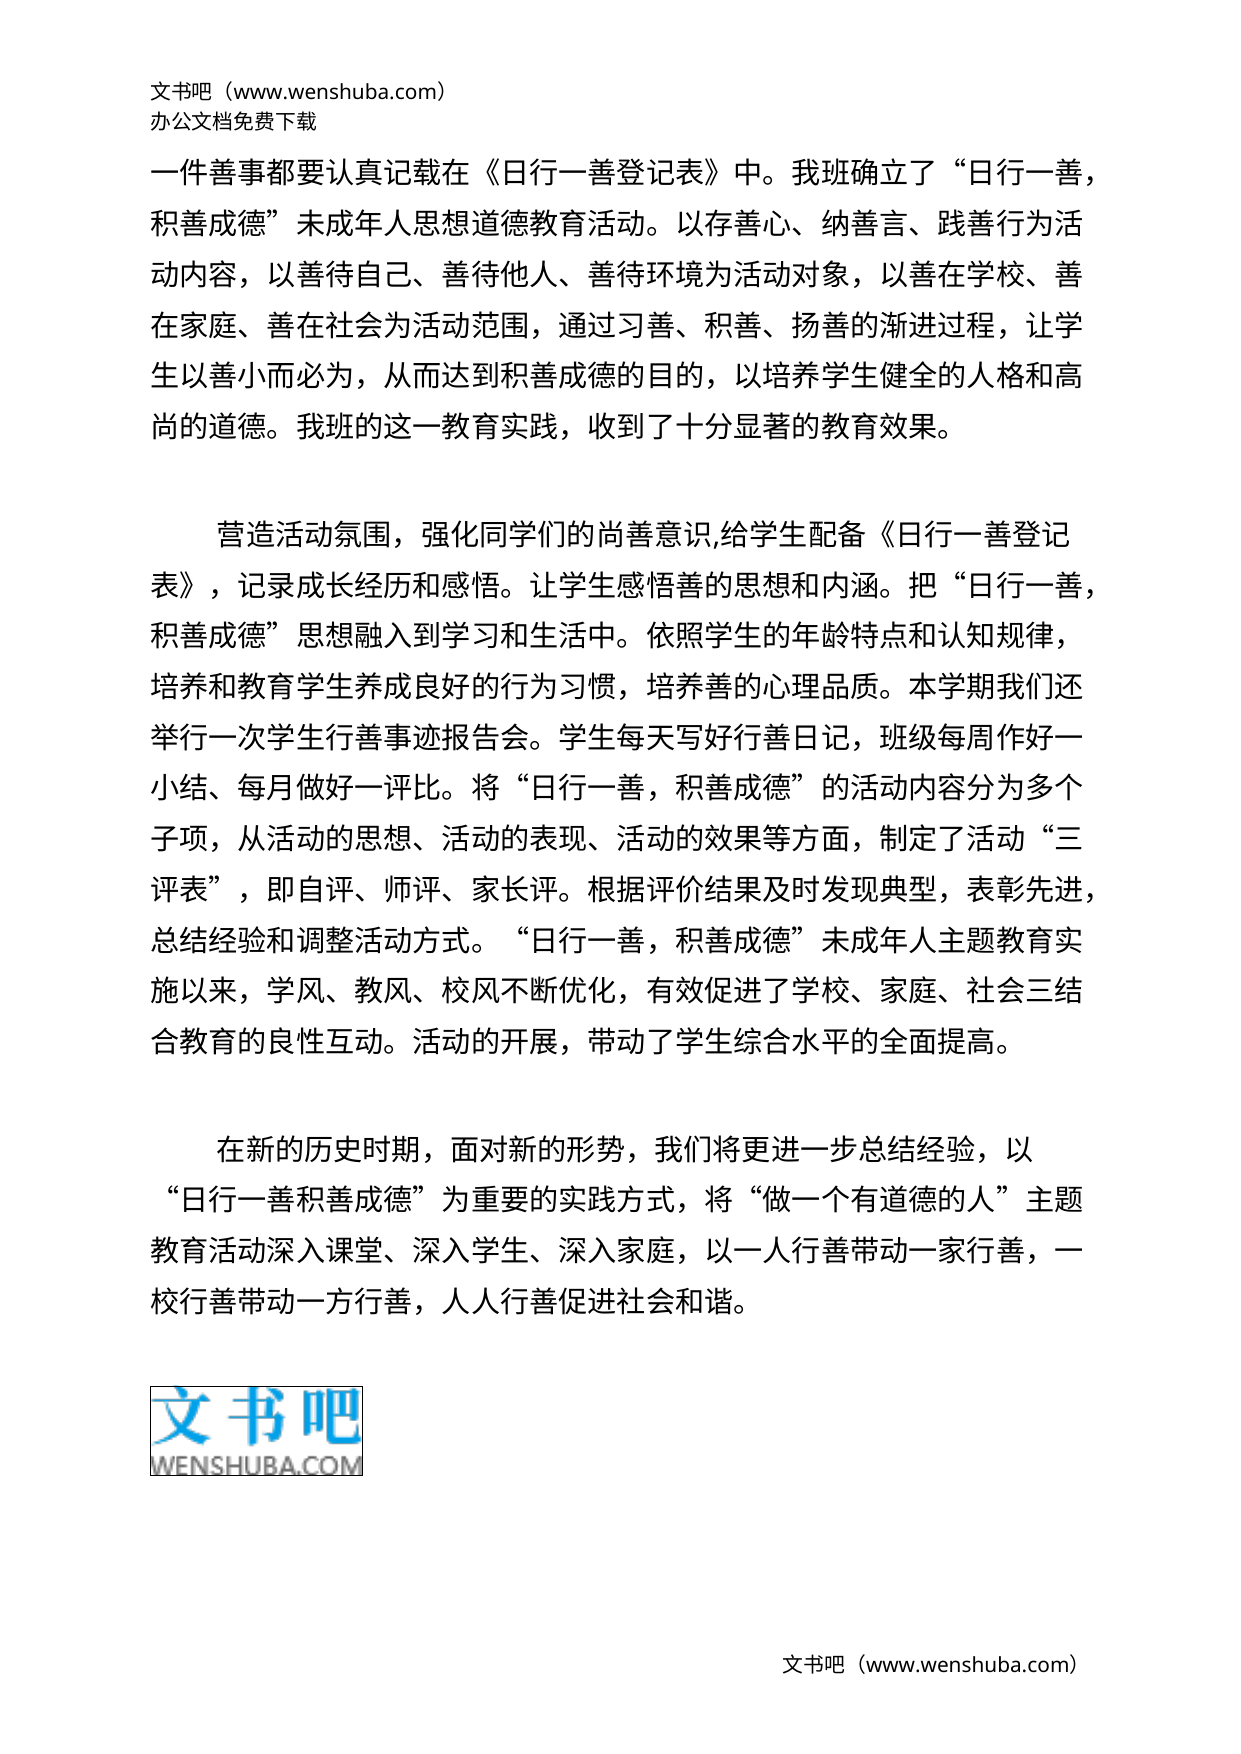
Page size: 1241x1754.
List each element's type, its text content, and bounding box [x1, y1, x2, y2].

text 营造活动氛围，强化同学们的尚善意识,给学生配备《日行一善登记表》，记录成长经历和感悟。让学生感悟善的思想和内涵。把“日行一善，积善成德”思想融入到学习和生活中。依照学生的年龄特点和认知规律，培养和教育学生养成良好的行为习惯，培养善的心理品质。本学期我们还举行一次学生行善事迹报告会。学生每天写好行善日记，班级每周作好一小结、每月做好一评比。将“日行一善，积善成德”的活动内容分为多个子项，从活动的思想、活动的表现、活动的效果等方面，制定了活动“三评表”，即自评、师评、家长评。根据评价结果及时发现典型，表彰先进，总结经验和调整活动方式。“日行一善，积善成德”未成年人主题教育实施以来，学风、教风、校风不断优化，有效促进了学校、家庭、社会三结合教育的良性互动。活动的开展，带动了学生综合水平的全面提高。 [150, 511, 1090, 1061]
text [150, 150, 1090, 446]
text 在新的历史时期，面对新的形势，我们将更进一步总结经验，以“日行一善积善成德”为重要的实践方式，将“做一个有道德的人”主题教育活动深入课堂、深入学生、深入家庭，以一人行善带动一家行善，一校行善带动一方行善，人人行善促进社会和谐。 [150, 1126, 1090, 1321]
picture [151, 1387, 362, 1475]
